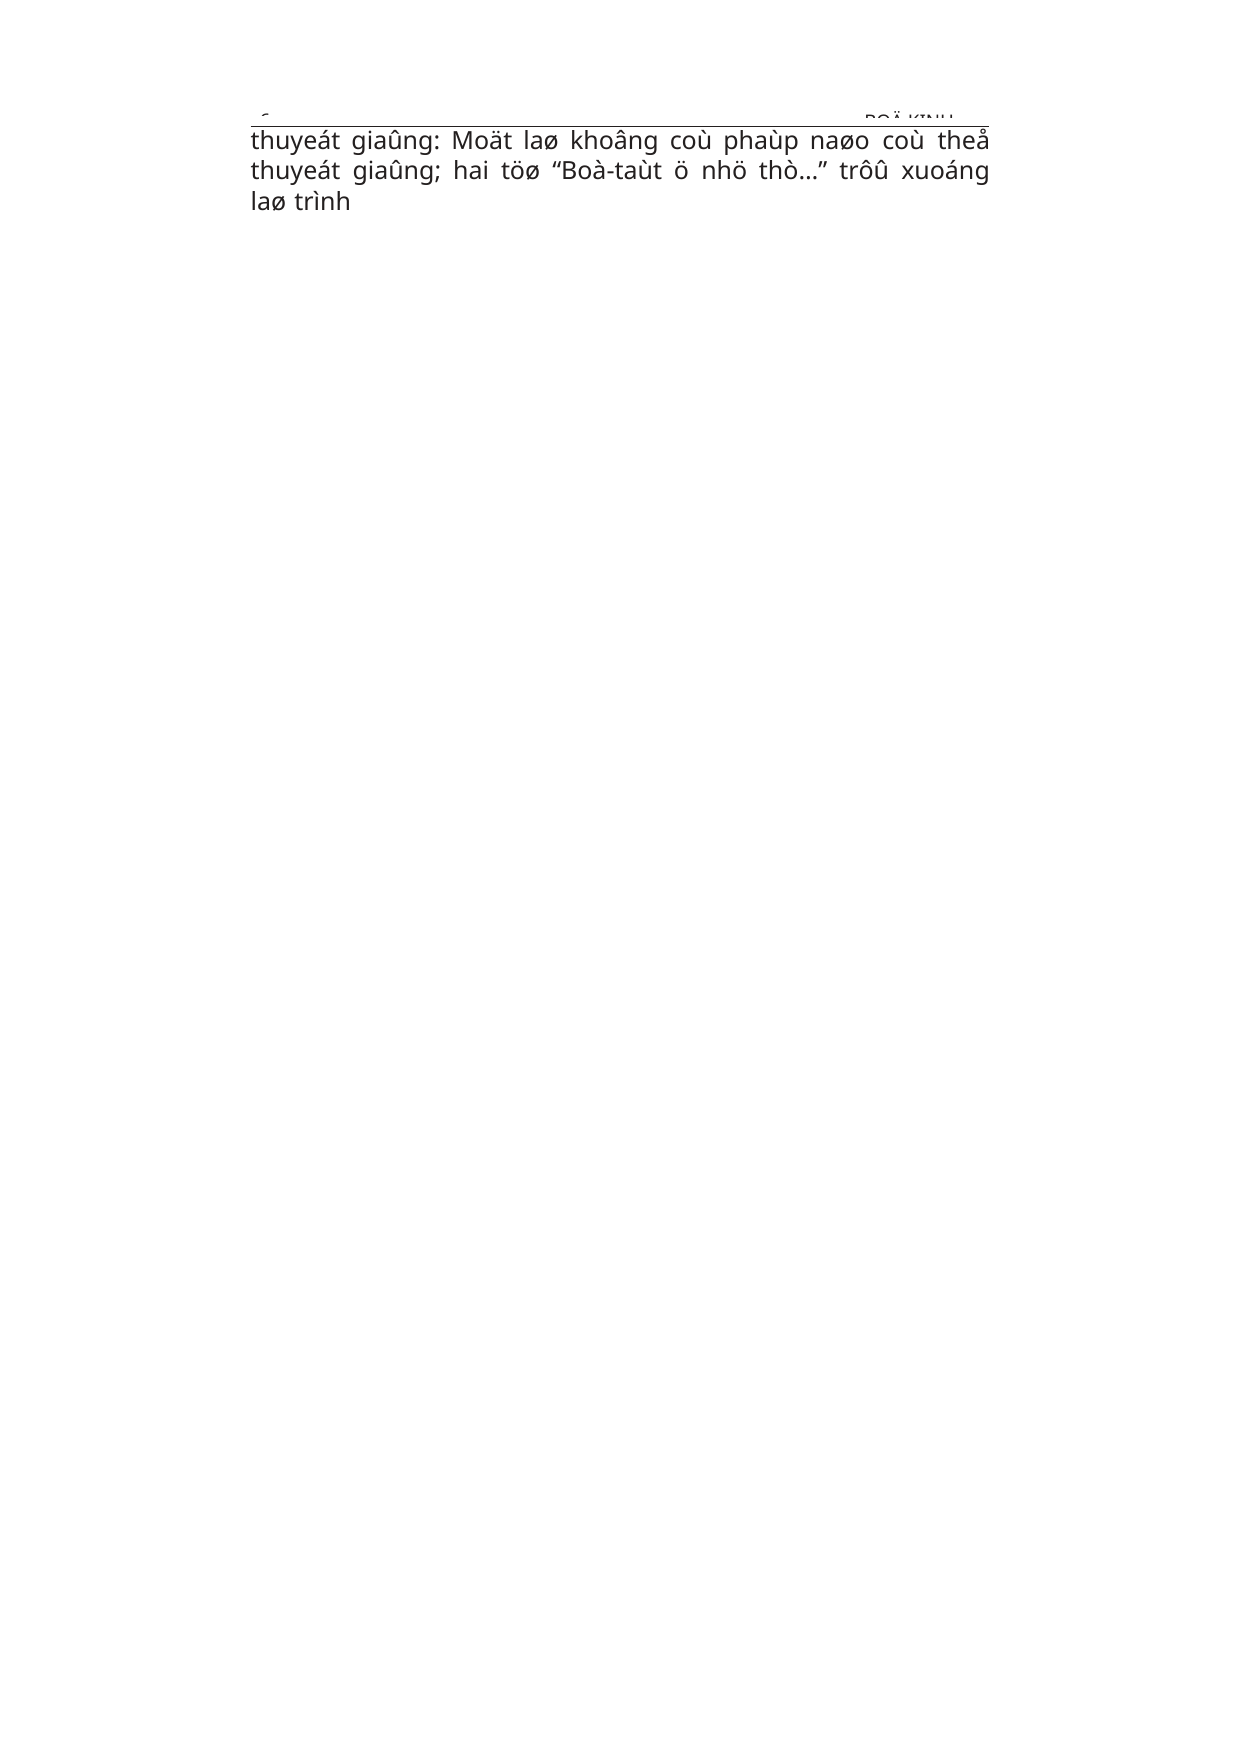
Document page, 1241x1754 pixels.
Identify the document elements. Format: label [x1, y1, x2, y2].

list [250, 125, 990, 218]
